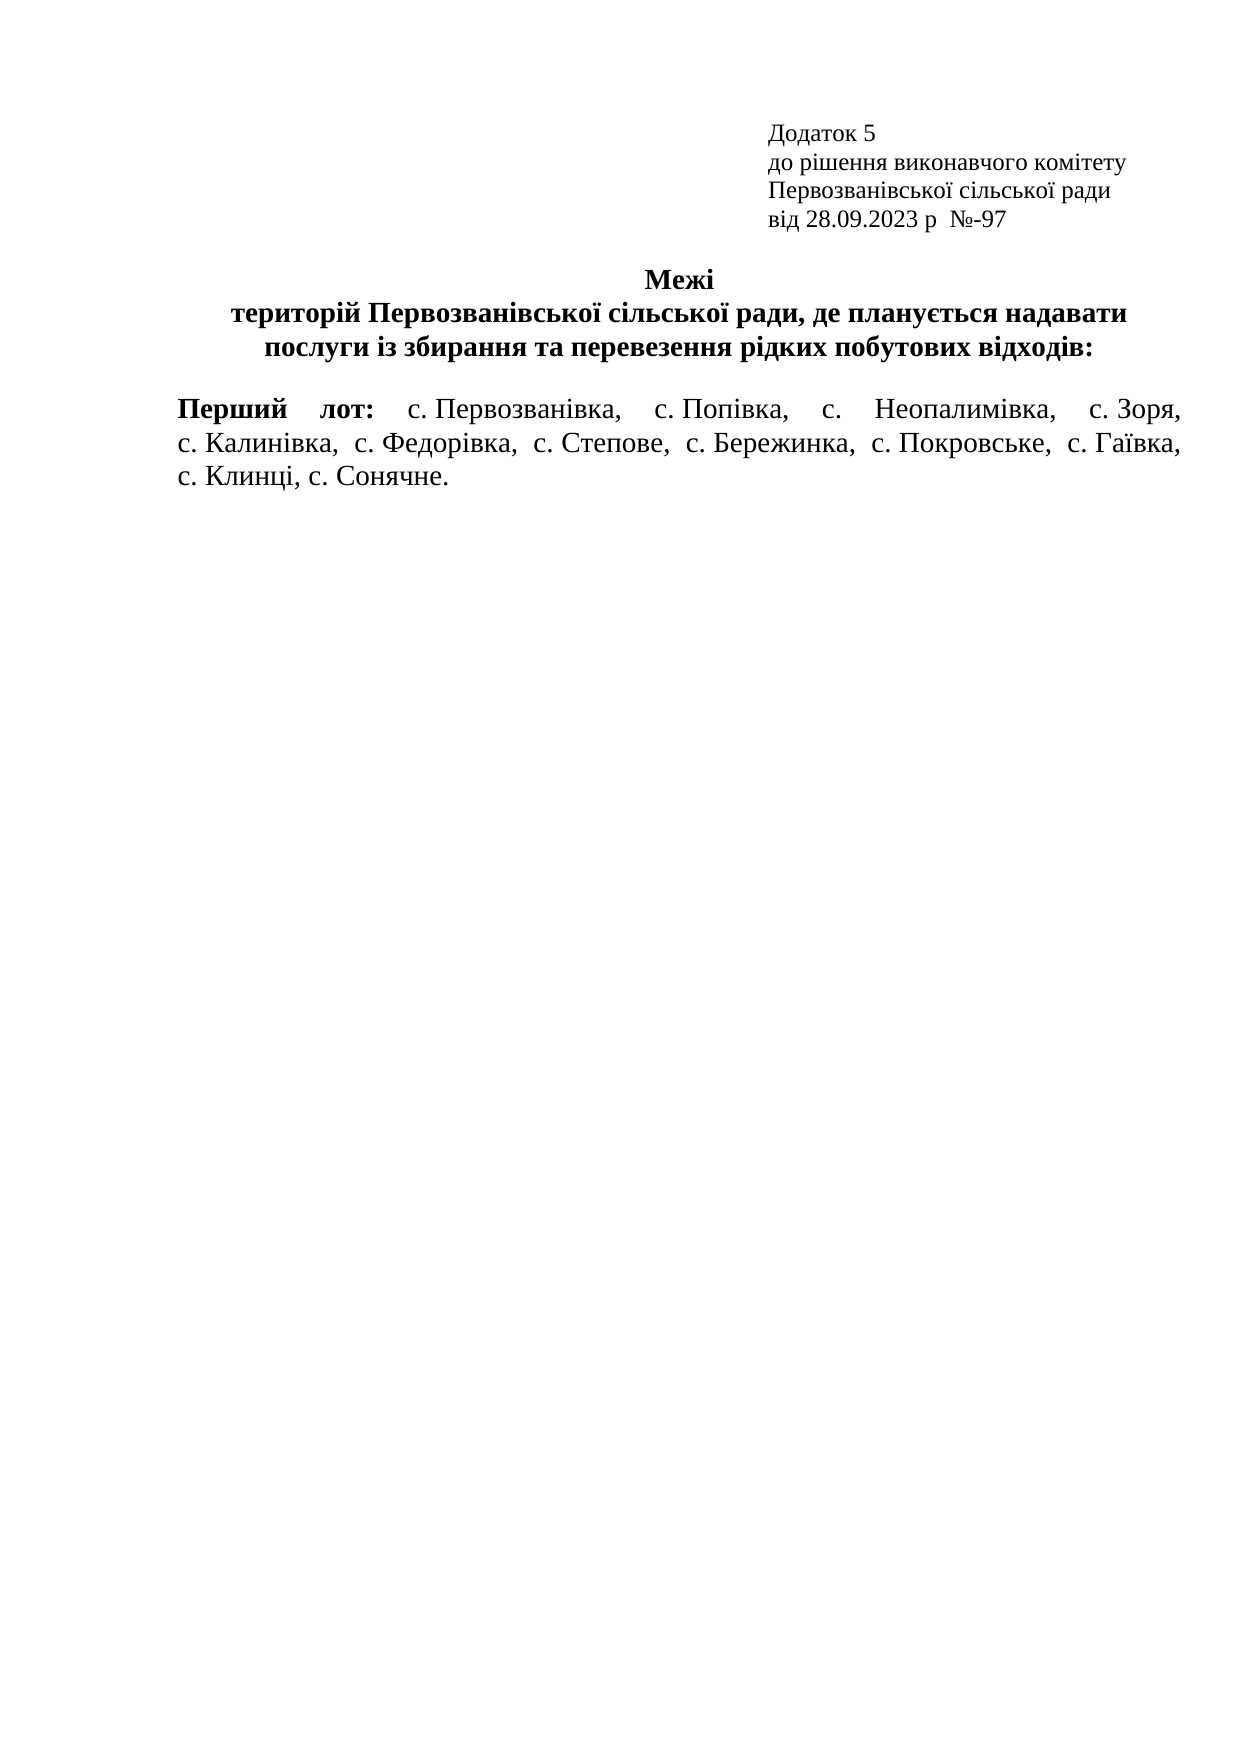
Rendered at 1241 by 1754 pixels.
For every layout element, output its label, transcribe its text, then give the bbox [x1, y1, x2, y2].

text Межі [177, 262, 1181, 295]
text Перший лот: с. Первозванівка, с. Попівка, с. Неопалимівка, с. Зоря, с. Калинівка, с. Федорівка, с. Степове, с. Бережинка, с. Покровське, с. Гаївка, с. Клинці, с. Сонячне. [177, 391, 1181, 492]
text територій Первозванівської сільської ради, де планується надавати послуги із збирання та перевезення рідких побутових відходів: [177, 295, 1181, 362]
text від 28.09.2023 р №-97 [177, 204, 1181, 233]
text Додаток 5 [177, 118, 1181, 147]
text до рішення виконавчого комітету [177, 147, 1181, 176]
text Первозванівської сільської ради [177, 176, 1181, 204]
